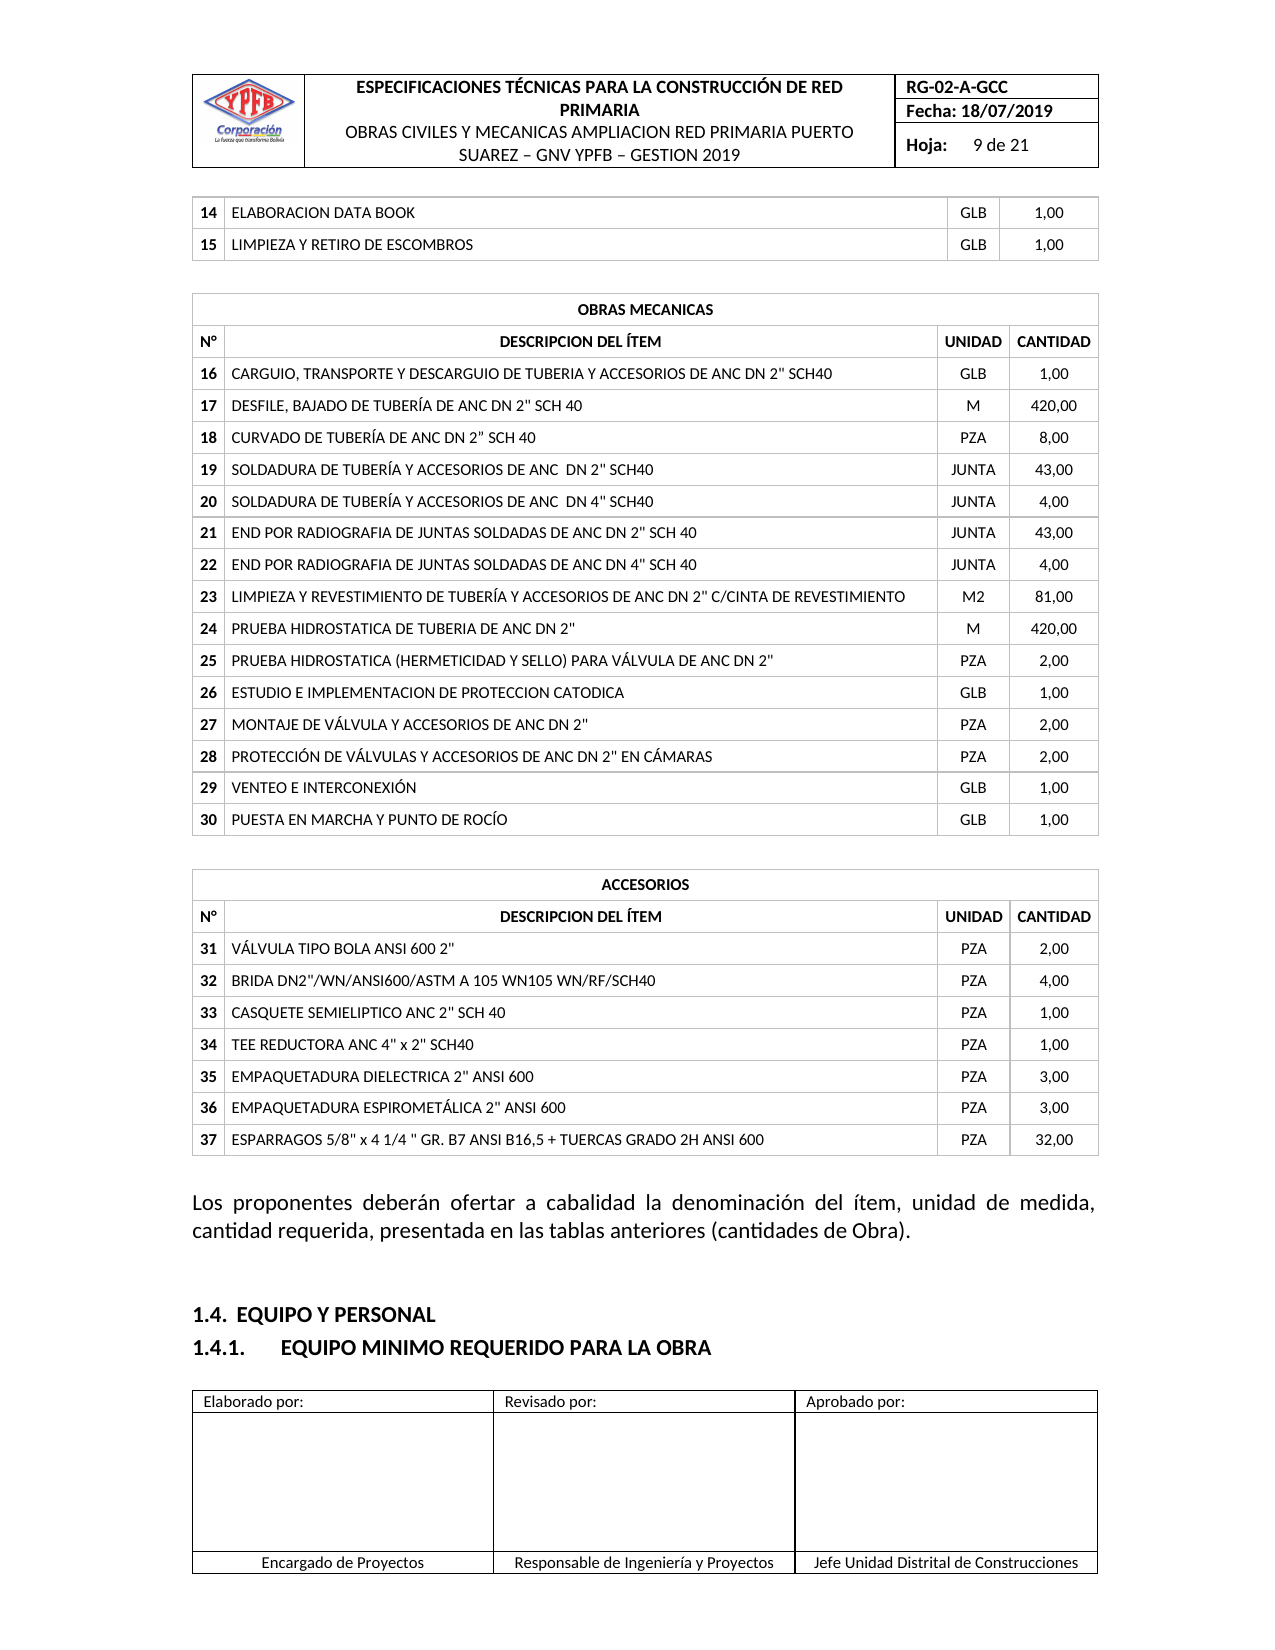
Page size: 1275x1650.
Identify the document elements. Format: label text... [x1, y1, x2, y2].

table_cell PRUEBA HIDROSTATICA (HERMETICIDAD Y SELLO) PARA VÁLVULA DE ANC DN 2" [225, 645, 937, 676]
table_cell 23 [193, 581, 224, 612]
table_cell 19 [193, 454, 224, 484]
table_cell UNIDAD [938, 901, 1009, 932]
table_cell 3,00 [1011, 1061, 1098, 1092]
table_cell PZA [938, 965, 1009, 996]
table_cell 34 [193, 1029, 224, 1060]
table_cell SOLDADURA DE TUBERÍA Y ACCESORIOS DE ANC DN 4" SCH40 [225, 486, 937, 516]
table_cell PZA [938, 741, 1009, 771]
table_cell VENTEO E INTERCONEXIÓN [225, 773, 937, 803]
table_cell 29 [193, 773, 224, 803]
table_cell ESPARRAGOS 5/8" x 4 1/4 " GR. B7 ANSI B16,5 + TUERCAS GRADO 2H ANSI 600 [225, 1125, 937, 1155]
table_cell PZA [938, 1125, 1009, 1155]
table_cell 14 [193, 198, 224, 228]
table_cell 2,00 [1010, 741, 1098, 771]
table_cell DESCRIPCION DEL ÍTEM [225, 901, 937, 932]
table_cell 1,00 [1010, 358, 1098, 389]
table_cell 15 [193, 229, 224, 260]
table_cell LIMPIEZA Y REVESTIMIENTO DE TUBERÍA Y ACCESORIOS DE ANC DN 2" C/CINTA DE REVESTIMIENTO [225, 581, 937, 612]
table_cell END POR RADIOGRAFIA DE JUNTAS SOLDADAS DE ANC DN 2" SCH 40 [225, 518, 937, 548]
picture [198, 76, 299, 144]
table_cell PZA [938, 645, 1009, 676]
table_cell 27 [193, 709, 224, 739]
table_cell EMPAQUETADURA DIELECTRICA 2" ANSI 600 [225, 1061, 937, 1092]
table_cell 32,00 [1011, 1125, 1098, 1155]
table_cell M [938, 390, 1009, 421]
table_cell 26 [193, 677, 224, 708]
table_cell M [938, 613, 1009, 644]
table_cell 1,00 [1010, 773, 1098, 803]
table_cell PZA [938, 997, 1009, 1028]
table_cell CARGUIO, TRANSPORTE Y DESCARGUIO DE TUBERIA Y ACCESORIOS DE ANC DN 2" SCH40 [225, 358, 937, 389]
table_cell 43,00 [1010, 454, 1098, 484]
table_cell M2 [938, 581, 1009, 612]
table_cell 2,00 [1010, 645, 1098, 676]
table_cell 25 [193, 645, 224, 676]
table_cell 4,00 [1010, 549, 1098, 580]
table_cell CANTIDAD [1010, 326, 1098, 357]
table_cell 1,00 [1000, 198, 1098, 228]
table_cell 420,00 [1010, 390, 1098, 421]
table_cell PRUEBA HIDROSTATICA DE TUBERIA DE ANC DN 2" [225, 613, 937, 644]
table_cell PZA [938, 1029, 1009, 1060]
table_cell 31 [193, 933, 224, 964]
table_cell CANTIDAD [1011, 901, 1098, 932]
table_cell GLB [938, 773, 1009, 803]
table_cell PUESTA EN MARCHA Y PUNTO DE ROCÍO [225, 804, 937, 835]
table_cell PZA [938, 1061, 1009, 1092]
table_cell MONTAJE DE VÁLVULA Y ACCESORIOS DE ANC DN 2" [225, 709, 937, 739]
table_cell DESCRIPCION DEL ÍTEM [225, 326, 937, 357]
table_cell 2,00 [1010, 709, 1098, 739]
table_cell GLB [948, 198, 999, 228]
table_cell JUNTA [938, 518, 1009, 548]
table_cell 8,00 [1010, 422, 1098, 453]
table_cell EMPAQUETADURA ESPIROMETÁLICA 2" ANSI 600 [225, 1093, 937, 1123]
table_cell 22 [193, 549, 224, 580]
table_cell 4,00 [1010, 486, 1098, 516]
table_cell PZA [938, 933, 1009, 964]
table_cell N° [193, 901, 224, 932]
table_cell GLB [948, 229, 999, 260]
table_cell 21 [193, 518, 224, 548]
table_cell 43,00 [1010, 518, 1098, 548]
table_cell ESTUDIO E IMPLEMENTACION DE PROTECCION CATODICA [225, 677, 937, 708]
table_header ACCESORIOS [193, 870, 1098, 900]
table_header OBRAS MECANICAS [193, 294, 1098, 325]
table_cell 1,00 [1000, 229, 1098, 260]
table_cell 4,00 [1011, 965, 1098, 996]
table_cell 28 [193, 741, 224, 771]
table_cell UNIDAD [938, 326, 1009, 357]
table_cell 17 [193, 390, 224, 421]
table_cell GLB [938, 804, 1009, 835]
table_cell 420,00 [1010, 613, 1098, 644]
table_cell JUNTA [938, 486, 1009, 516]
table_cell PZA [938, 709, 1009, 739]
table_cell JUNTA [938, 454, 1009, 484]
table_cell PZA [938, 422, 1009, 453]
table_cell JUNTA [938, 549, 1009, 580]
table_cell TEE REDUCTORA ANC 4" x 2" SCH40 [225, 1029, 937, 1060]
list EQUIPO Y PERSONAL [192, 1301, 1098, 1329]
table_cell CASQUETE SEMIELIPTICO ANC 2" SCH 40 [225, 997, 937, 1028]
table_cell LIMPIEZA Y RETIRO DE ESCOMBROS [225, 229, 947, 260]
table_cell 37 [193, 1125, 224, 1155]
table_cell 2,00 [1011, 933, 1098, 964]
table_cell ELABORACION DATA BOOK [225, 198, 947, 228]
table_cell PZA [938, 1093, 1009, 1123]
text Los proponentes deberán ofertar a cabalidad la denominación del ítem, unidad de medida, cantidad requerida, presentada en las tablas anteriores (cantidades de Obra). [192, 1188, 1098, 1244]
table_cell 1,00 [1010, 677, 1098, 708]
table_cell 35 [193, 1061, 224, 1092]
table_cell BRIDA DN2"/WN/ANSI600/ASTM A 105 WN105 WN/RF/SCH40 [225, 965, 937, 996]
table_cell 1,00 [1011, 1029, 1098, 1060]
table_cell 30 [193, 804, 224, 835]
table_cell GLB [938, 358, 1009, 389]
list EQUIPO MINIMO REQUERIDO PARA LA OBRA [192, 1333, 1098, 1361]
table_cell 3,00 [1011, 1093, 1098, 1123]
table_cell 16 [193, 358, 224, 389]
table_cell 20 [193, 486, 224, 516]
table_cell 1,00 [1011, 997, 1098, 1028]
table_cell 24 [193, 613, 224, 644]
table_cell PROTECCIÓN DE VÁLVULAS Y ACCESORIOS DE ANC DN 2" EN CÁMARAS [225, 741, 937, 771]
table_cell GLB [938, 677, 1009, 708]
table_cell 1,00 [1010, 804, 1098, 835]
table_cell 32 [193, 965, 224, 996]
table_cell 33 [193, 997, 224, 1028]
table_cell 81,00 [1010, 581, 1098, 612]
table_cell N° [193, 326, 224, 357]
table_cell END POR RADIOGRAFIA DE JUNTAS SOLDADAS DE ANC DN 4" SCH 40 [225, 549, 937, 580]
table_cell DESFILE, BAJADO DE TUBERÍA DE ANC DN 2" SCH 40 [225, 390, 937, 421]
table_cell 36 [193, 1093, 224, 1123]
table_cell CURVADO DE TUBERÍA DE ANC DN 2” SCH 40 [225, 422, 937, 453]
table_cell VÁLVULA TIPO BOLA ANSI 600 2" [225, 933, 937, 964]
table_cell SOLDADURA DE TUBERÍA Y ACCESORIOS DE ANC DN 2" SCH40 [225, 454, 937, 484]
table_cell 18 [193, 422, 224, 453]
